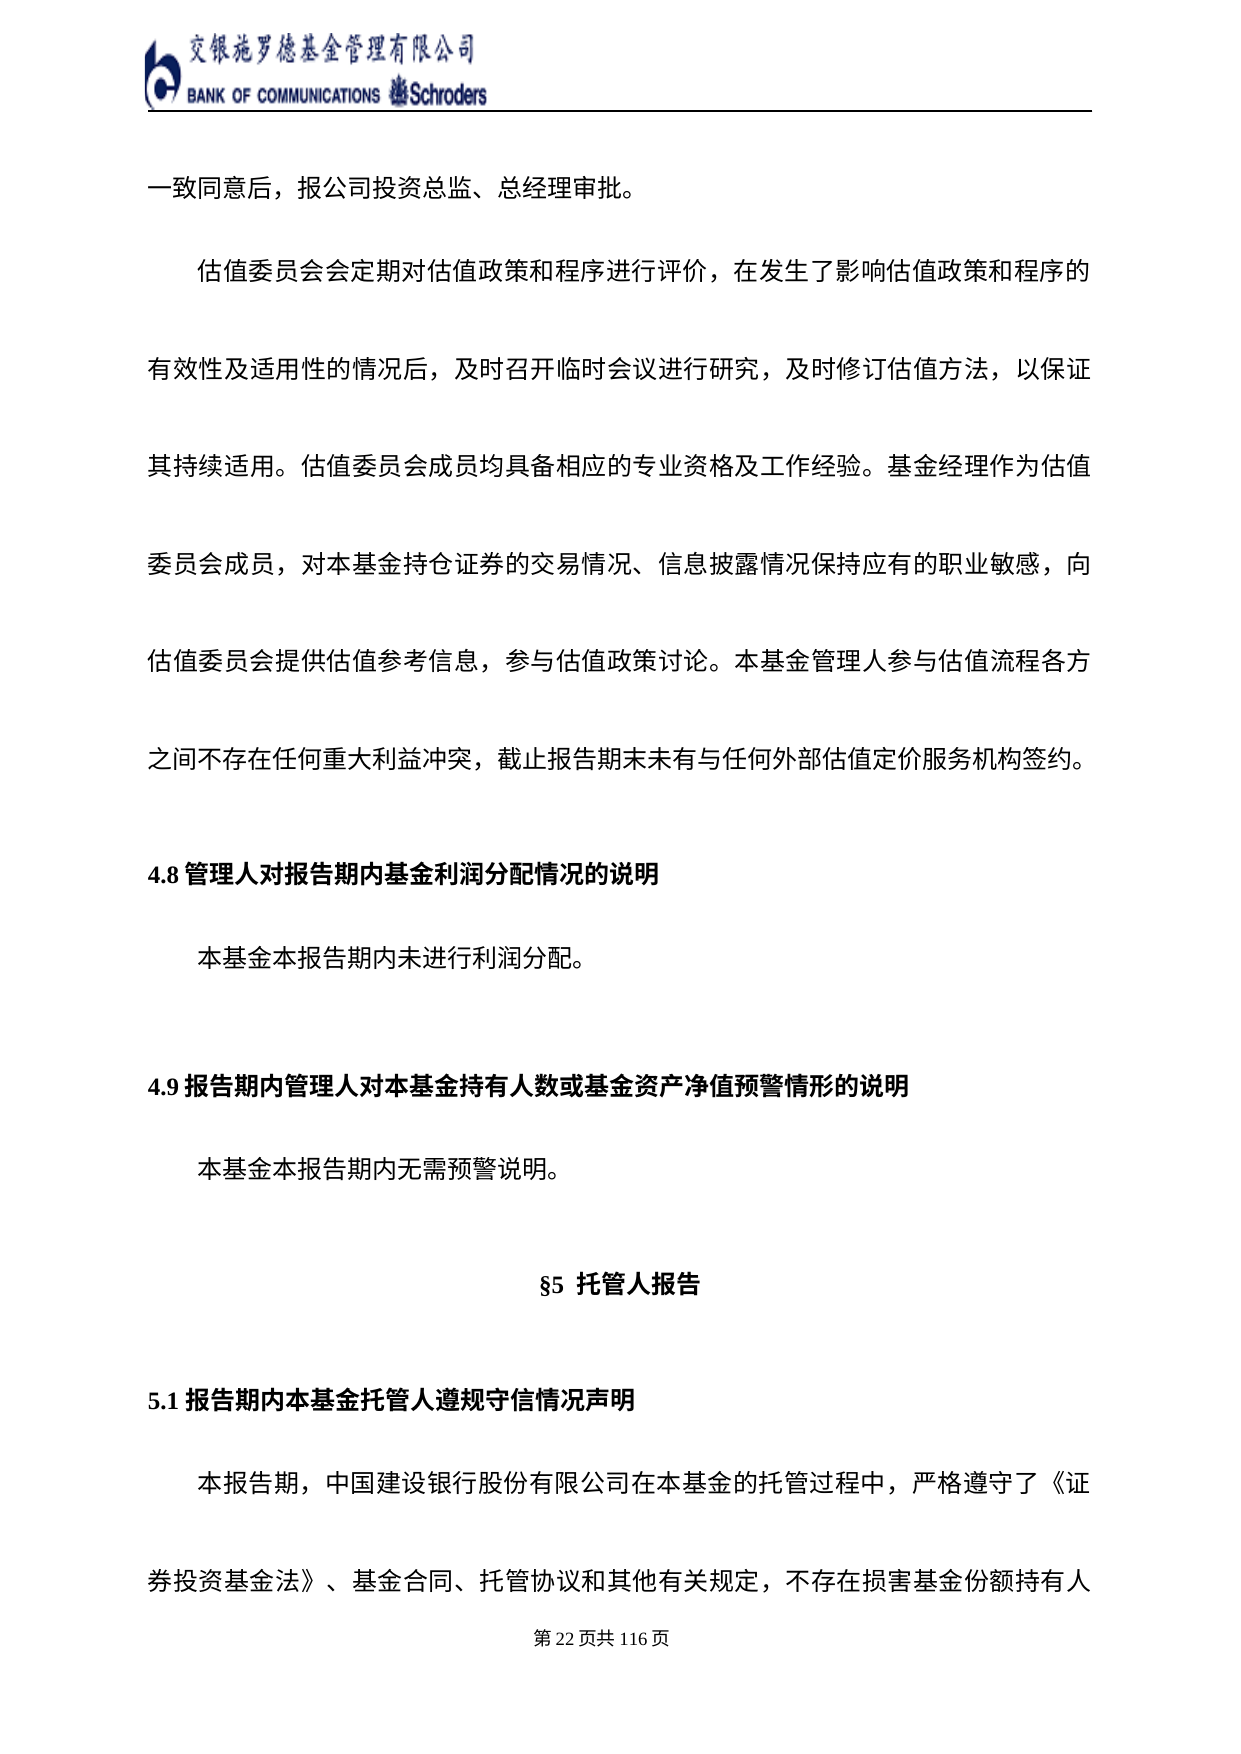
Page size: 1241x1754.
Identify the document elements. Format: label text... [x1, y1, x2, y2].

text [148, 1449, 1092, 1612]
subtitle 4.8管理人对报告期内基金利润分配情况的说明 [148, 841, 1092, 906]
picture [144, 33, 487, 110]
subtitle 5.1 报告期内本基金托管人遵规守信情况声明 [148, 1366, 1092, 1431]
subtitle §5 托管人报告 [148, 1251, 1092, 1316]
text 本基金本报告期内未进行利润分配。 [148, 924, 1092, 989]
text 4.9 报告期内管理人对本基金持有人数或基金资产净值预警情形的说明 [148, 1052, 1092, 1117]
text 本基金本报告期内无需预警说明。 [148, 1135, 1092, 1200]
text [148, 154, 1092, 219]
text 估值委员会会定期对估值政策和程序进行评价，在发生了影响估值政策和程序的有效性及适用性的情况后，及时召开临时会议进行研究，及时修订估值方法，以保证其持续适用。估值委员会成员均具备相应的专业资格及工作经验。基金经理作为估值委员会成员，对本基金持仓证券的交易情况、信息披露情况保持应有的职业敏感，向估值委员会提供估值参考信息，参与估值政策讨论。本基金管理人参与估值流程各方之间不存在任何重大利益冲突，截止报告期末未有与任何外部估值定价服务机构签约。 [148, 237, 1092, 790]
